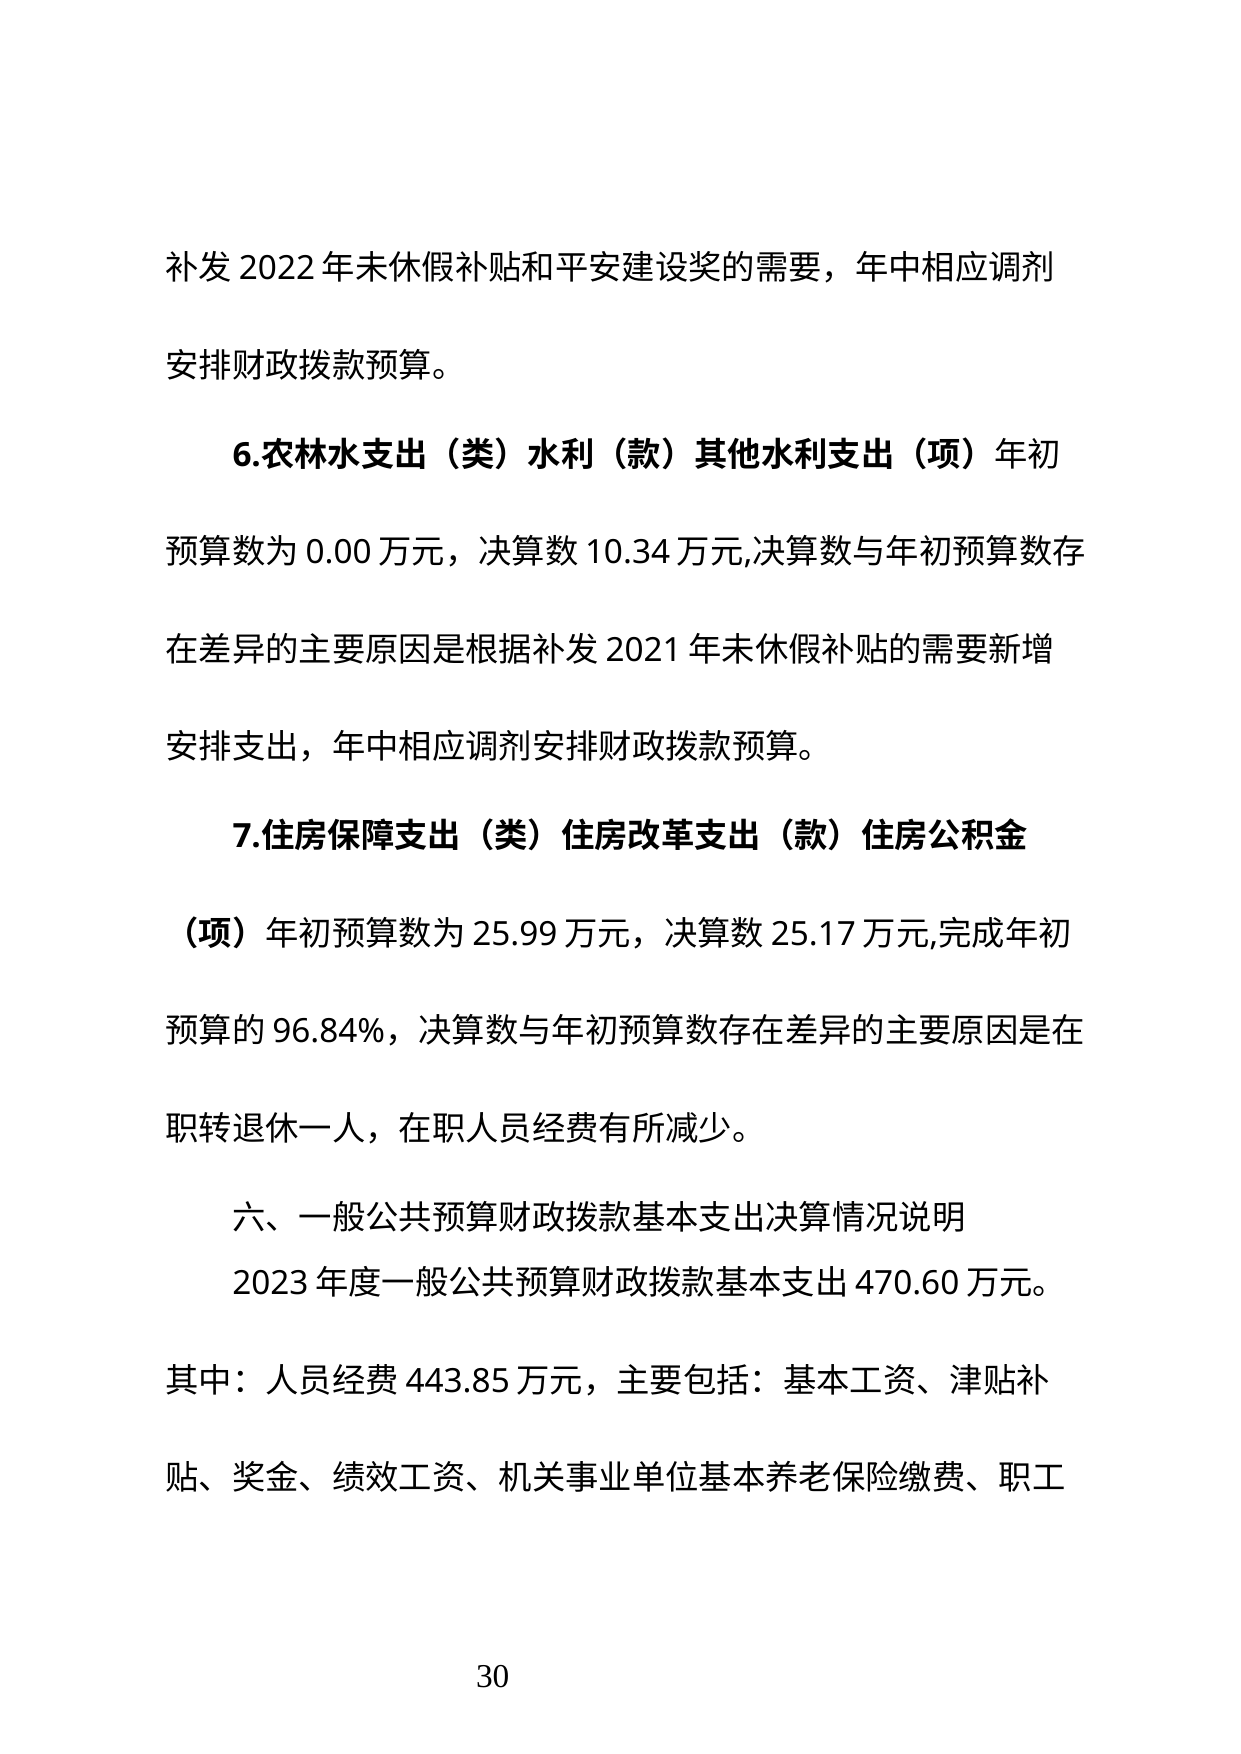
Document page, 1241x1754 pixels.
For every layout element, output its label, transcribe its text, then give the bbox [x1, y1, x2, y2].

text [165, 1248, 1087, 1508]
text 7.住房保障支出（类）住房改革支出（款）住房公积金（项）年初预算数为25.99万元，决算数25.17万元,完成年初预算的96.84%，决算数与年初预算数存在差异的主要原因是在职转退休一人，在职人员经费有所减少。 [165, 801, 1087, 1158]
text 6.农林水支出（类）水利（款）其他水利支出（项）年初预算数为0.00万元，决算数10.34万元,决算数与年初预算数存在差异的主要原因是根据补发2021年未休假补贴的需要新增安排支出，年中相应调剂安排财政拨款预算。 [165, 419, 1087, 777]
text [165, 233, 1087, 395]
text 六、一般公共预算财政拨款基本支出决算情况说明 [165, 1183, 1087, 1248]
